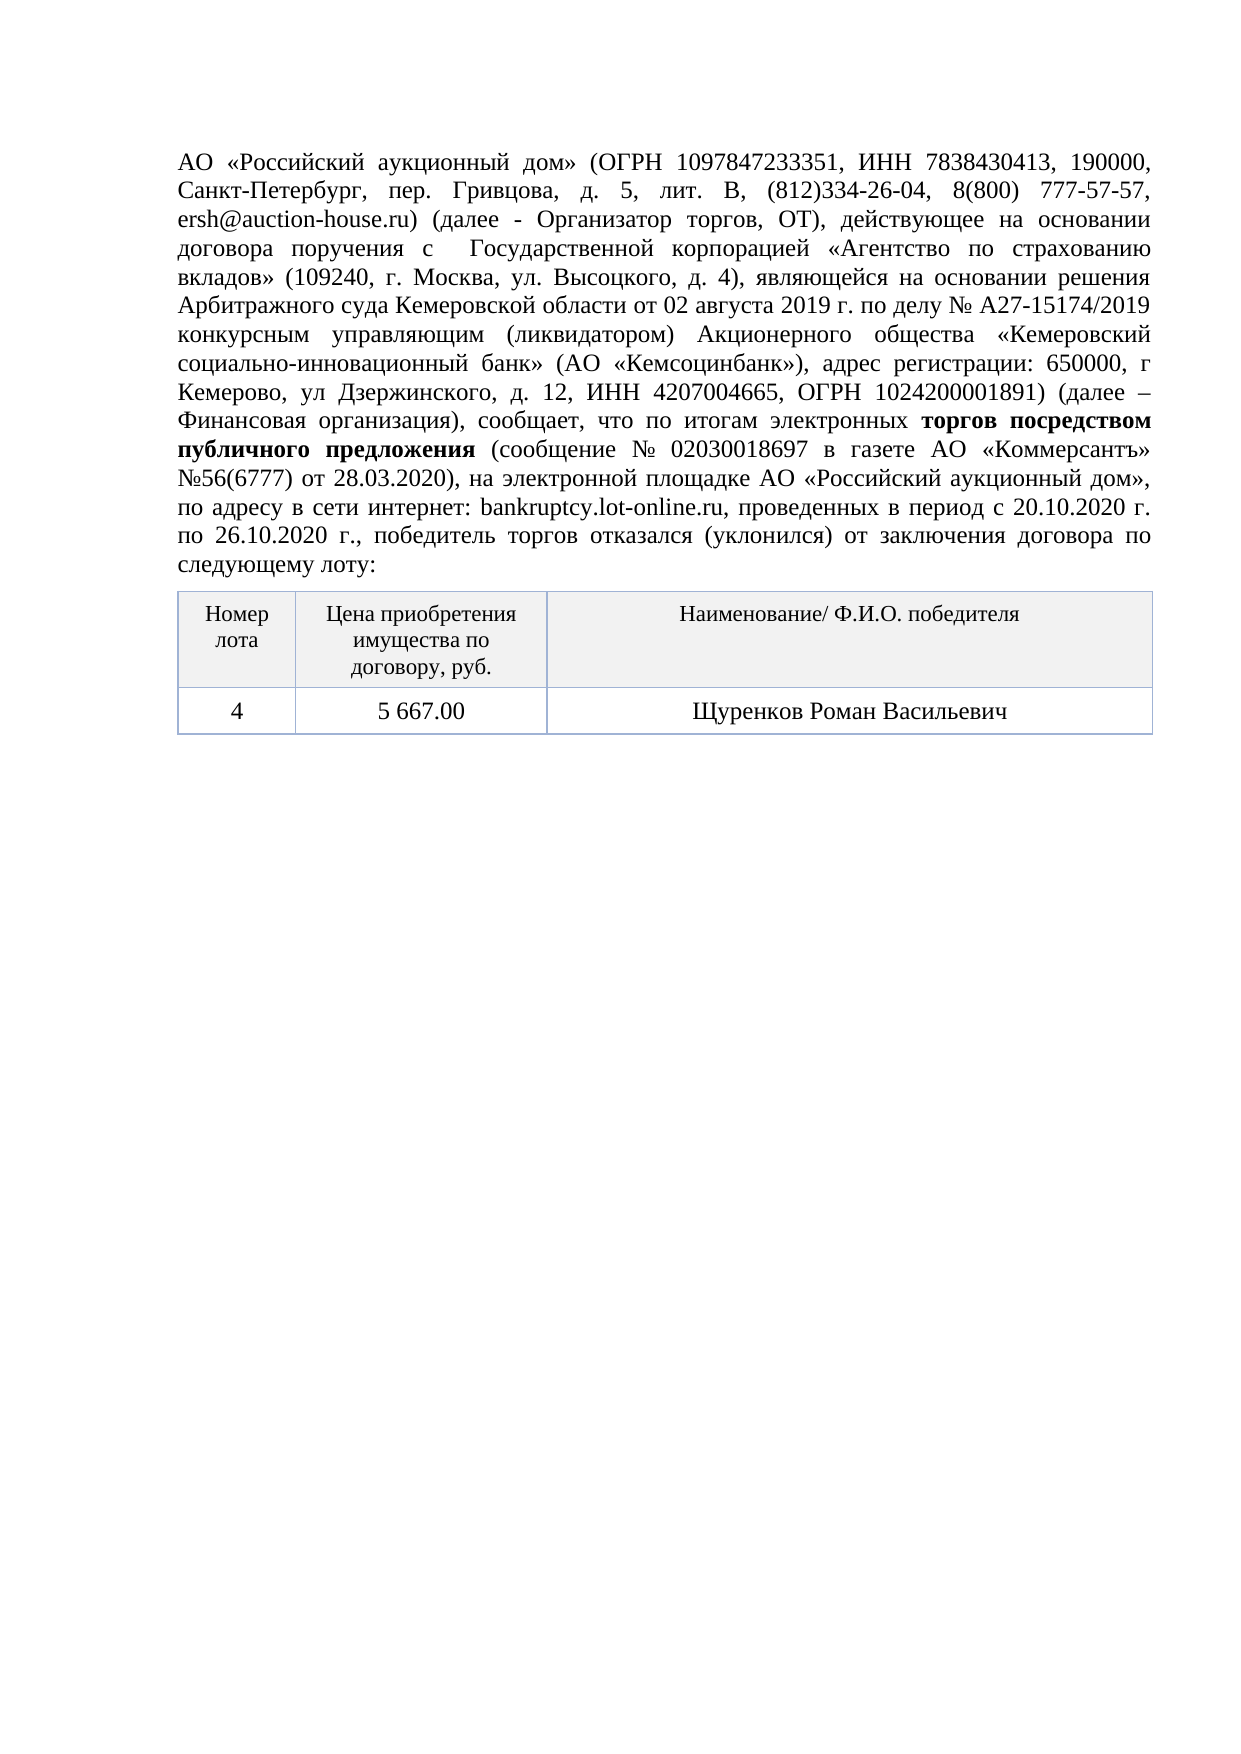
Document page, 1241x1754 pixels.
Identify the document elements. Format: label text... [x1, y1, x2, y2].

table_cell 5 667.00 [296, 688, 546, 733]
table_cell Щуренков Роман Васильевич [548, 688, 1152, 733]
table_header Номер лота [179, 592, 295, 687]
table_header Цена приобретения имущества по договору, руб. [296, 592, 546, 687]
text АО «Российский аукционный дом» (ОГРН 1097847233351, ИНН 7838430413, 190000, Санкт-Петербург, пер. Гривцова, д. 5, лит. В, (812)334-26-04, 8(800) 777-57-57, ersh@auction-house.ru) (далее - Организатор торгов, ОТ), действующее на основании договора поручения с Государственной корпорацией «Агентство по страхованию вкладов» (109240, г. Москва, ул. Высоцкого, д. 4), являющейся на основании решения Арбитражного суда Кемеровской области от 02 августа 2019 г. по делу № А27-15174/2019 конкурсным управляющим (ликвидатором) Акционерного общества «Кемеровский социально-инновационный банк» (АО «Кемсоцинбанк»), адрес регистрации: 650000, г Кемерово, ул Дзержинского, д. 12, ИНН 4207004665, ОГРН 1024200001891) (далее – Финансовая организация), сообщает, что по итогам электронных торгов посредством публичного предложения (сообщение № 02030018697 в газете АО «Коммерсантъ» №56(6777) от 28.03.2020), на электронной площадке АО «Российский аукционный дом», по адресу в сети интернет: bankruptcy.lot-online.ru, проведенных в период с 20.10.2020 г. по 26.10.2020 г., победитель торгов отказался (уклонился) от заключения договора по следующему лоту: [177, 147, 1152, 578]
table_cell 4 [179, 688, 295, 733]
table_header Наименование/ Ф.И.О. победителя [548, 592, 1152, 687]
